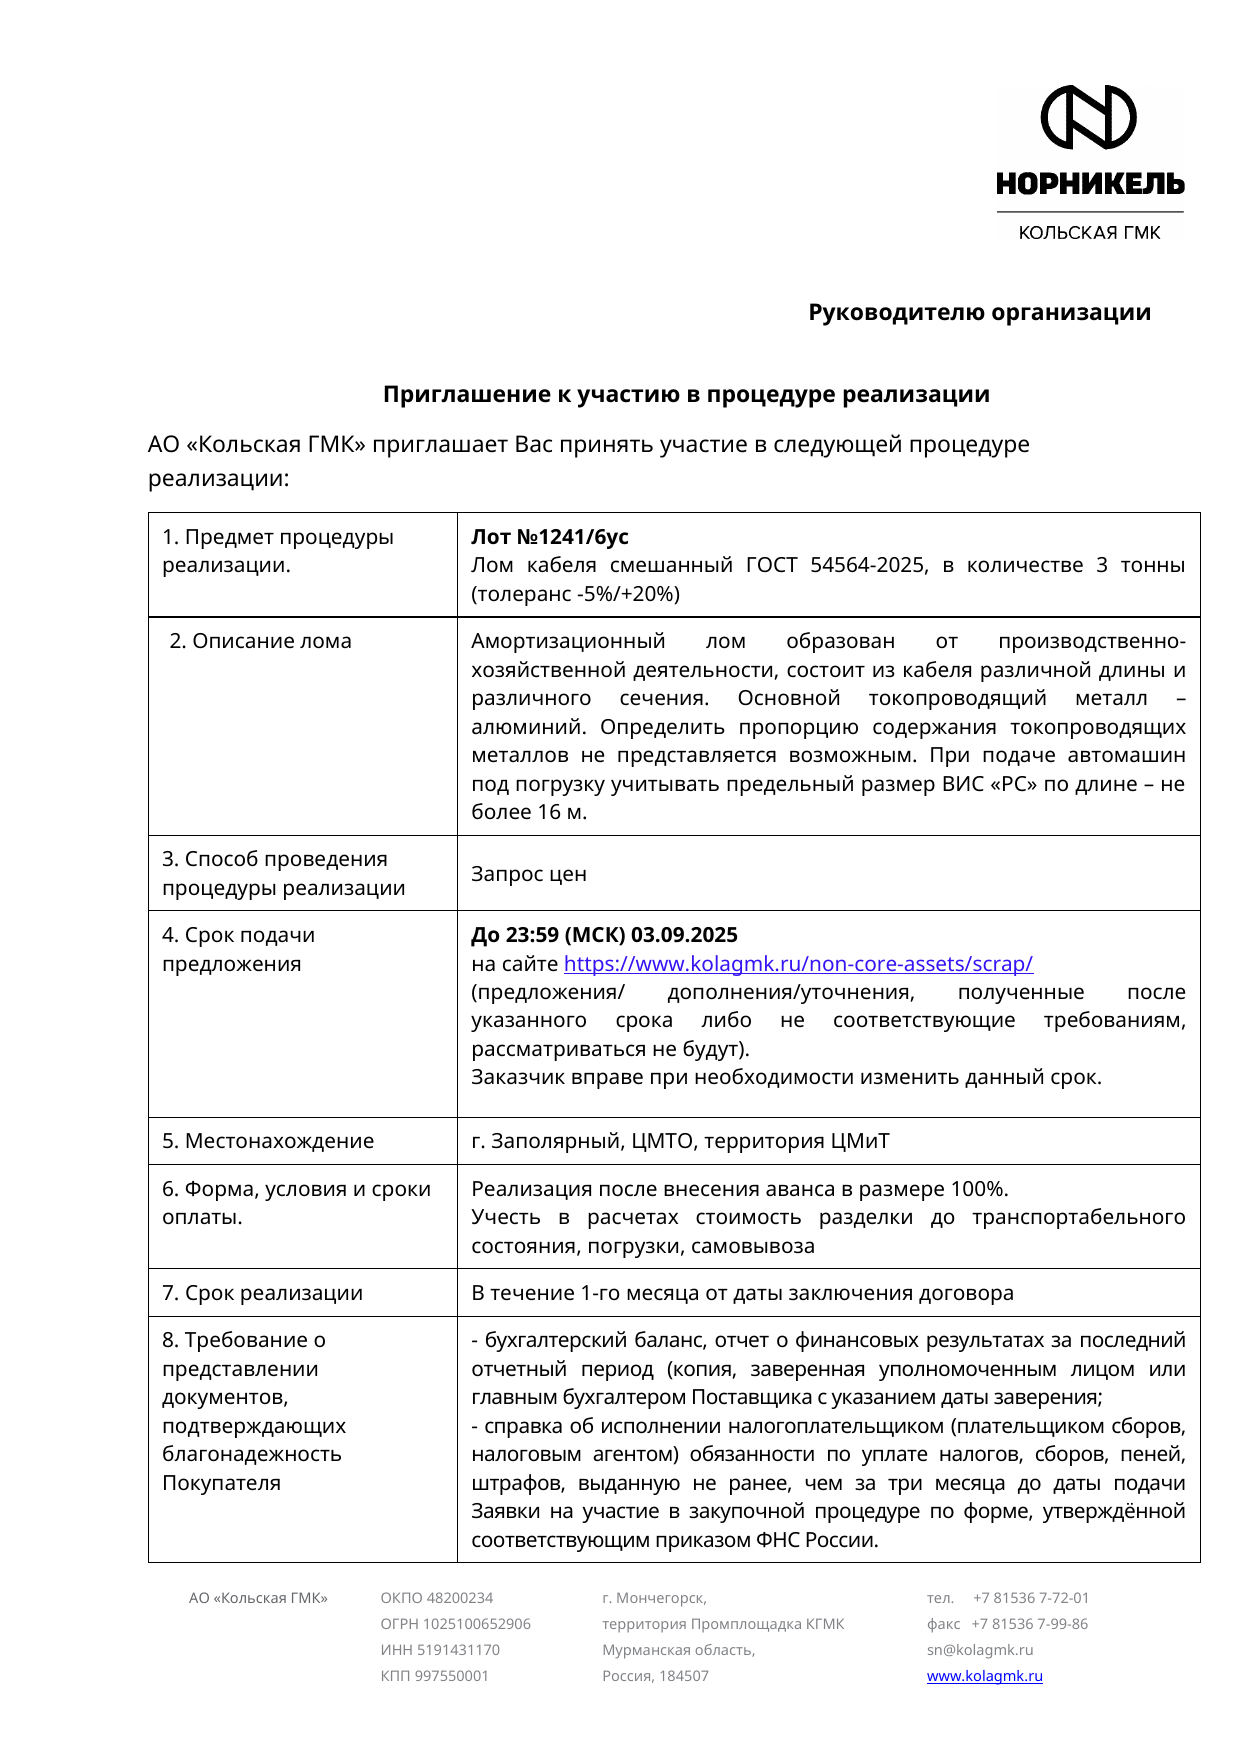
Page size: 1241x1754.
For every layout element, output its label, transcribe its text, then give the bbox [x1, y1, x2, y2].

picture [997, 85, 1185, 239]
table_cell 3. Способ проведения процедуры реализации [149, 836, 457, 910]
table_cell 4. Срок подачи предложения [149, 911, 457, 1117]
table_cell 8. Требование о представлении документов, подтверждающих благонадежность Покупателя [149, 1317, 457, 1562]
table_cell Описание лома [149, 618, 457, 834]
table_cell До 23:59 (МСК) 03.09.2025 на сайте https://www.kolagmk.ru/non-core-assets/scrap/ (предложения/ дополнения/уточнения, полученные после указанного срока либо не соответствующие требованиям, рассматриваться не будут). Заказчик вправе при необходимости изменить данный срок. [458, 911, 1200, 1117]
table_cell г. Заполярный, ЦМТО, территория ЦМиТ [458, 1118, 1200, 1164]
table_cell 6. Форма, условия и сроки оплаты. [149, 1165, 457, 1268]
table_cell Запрос цен [458, 836, 1200, 910]
table_cell - бухгалтерский баланс, отчет о финансовых результатах за последний отчетный период (копия, заверенная уполномоченным лицом или главным бухгалтером Поставщика с указанием даты заверения; - справка об исполнении налогоплательщиком (плательщиком сборов, налоговым агентом) обязанности по уплате налогов, сборов, пеней, штрафов, выданную не ранее, чем за три месяца до даты подачи Заявки на участие в закупочной процедуре по форме, утверждённой соответствующим приказом ФНС России. [458, 1317, 1200, 1562]
table_cell В течение 1-го месяца от даты заключения договора [458, 1269, 1200, 1316]
table_cell 7. Срок реализации [149, 1269, 457, 1316]
text АО «Кольская ГМК» приглашает Вас принять участие в следующей процедуре реализации: [148, 428, 1152, 493]
text Приглашение к участию в процедуре реализации [222, 378, 1152, 409]
table_cell Амортизационный лом образован от производственно-хозяйственной деятельности, состоит из кабеля различной длины и различного сечения. Основной токопроводящий металл – алюминий. Определить пропорцию содержания токопроводящих металлов не представляется возможным. При подаче автомашин под погрузку учитывать предельный размер ВИС «РС» по длине – не более 16 м. [458, 618, 1200, 834]
text Руководителю организации [148, 296, 1152, 327]
table_cell 5. Местонахождение [149, 1118, 457, 1164]
table_header Лот №1241/6ус Лом кабеля смешанный ГОСТ 54564-2025, в количестве 3 тонны (толеранс -5%/+20%) [458, 513, 1200, 616]
table_header 1. Предмет процедуры реализации. [149, 513, 457, 616]
table_cell Реализация после внесения аванса в размере 100%. Учесть в расчетах стоимость разделки до транспортабельного состояния, погрузки, самовывоза [458, 1165, 1200, 1268]
